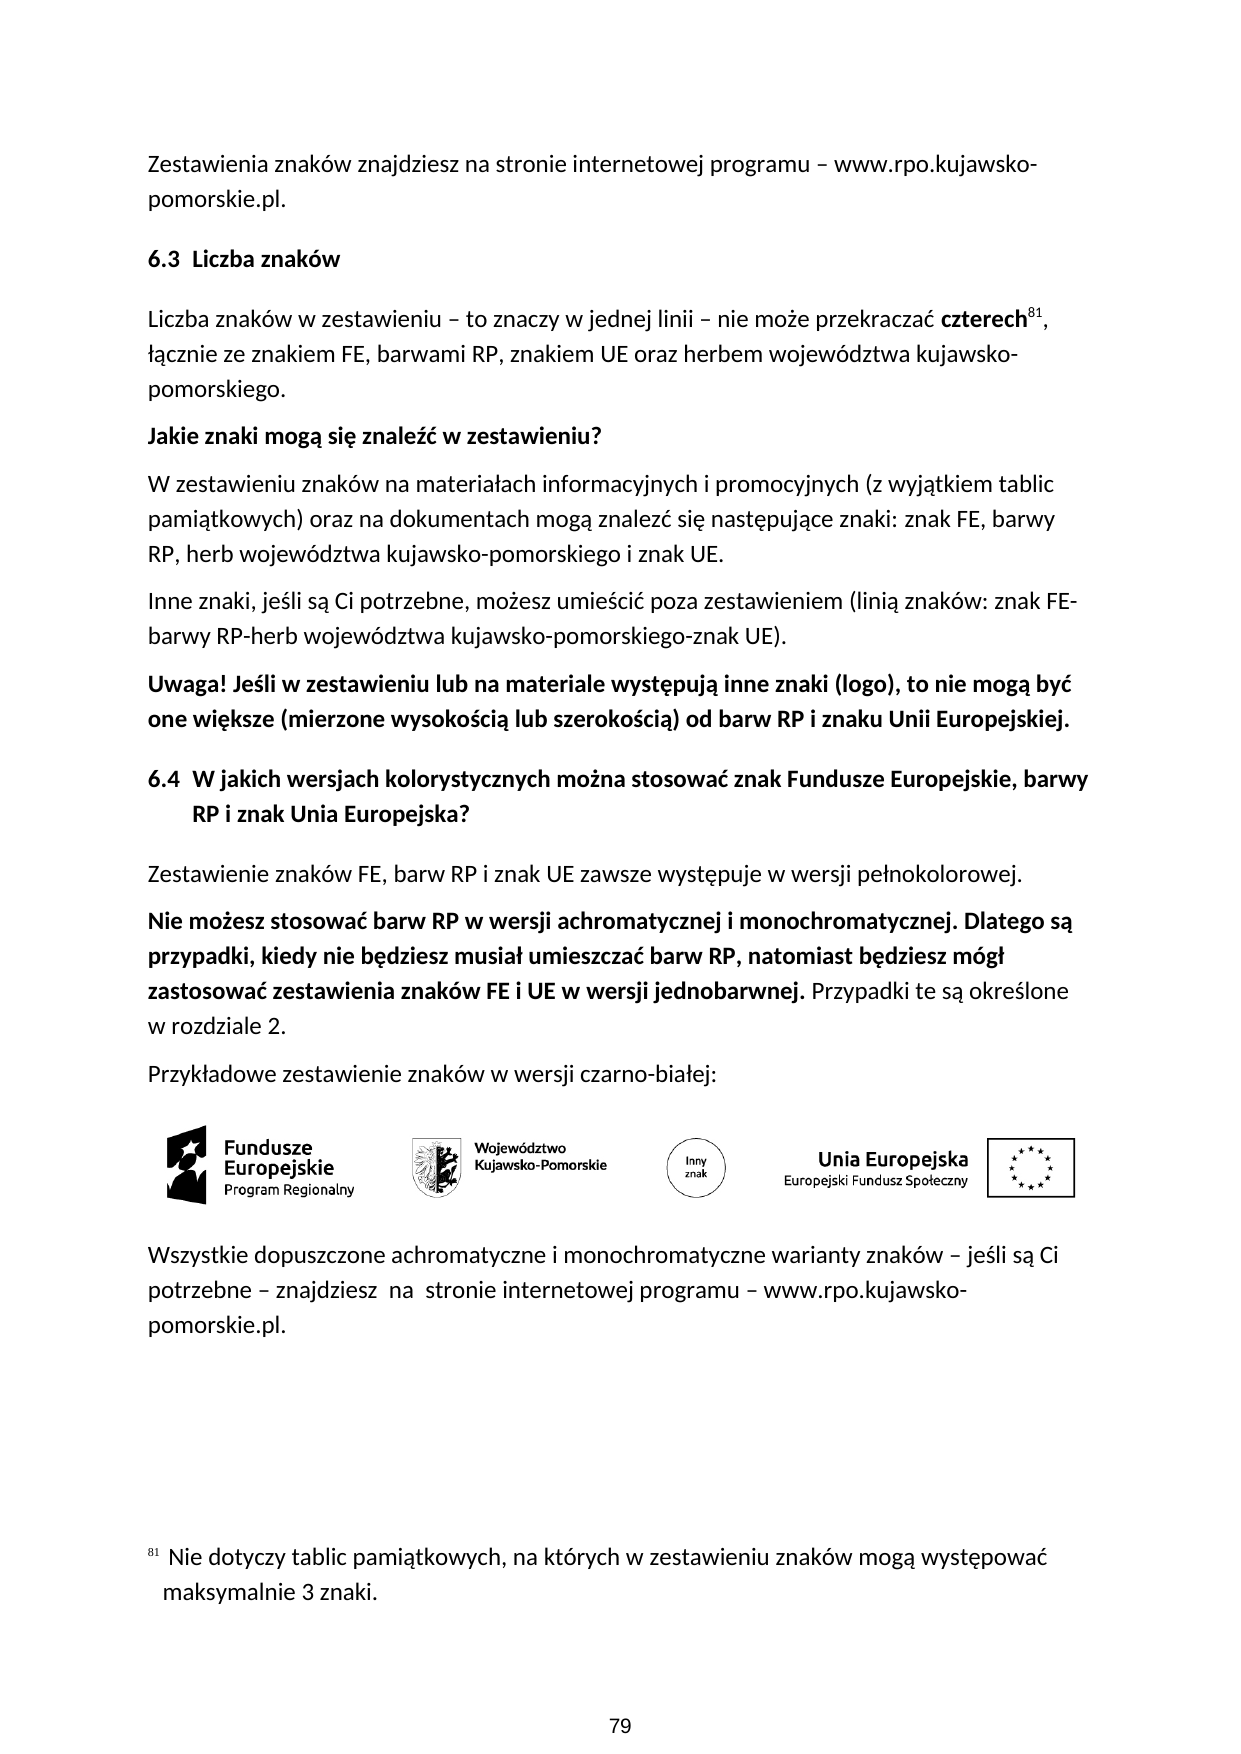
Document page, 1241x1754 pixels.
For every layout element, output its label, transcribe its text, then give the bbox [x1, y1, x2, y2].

text Nie możesz stosować barw RP w wersji achromatycznej i monochromatycznej. Dlatego są przypadki, kiedy nie będziesz musiał umieszczać barw RP, natomiast będziesz mógł zastosować zestawienia znaków FE i UE w wersji jednobarwnej. Przypadki te są określone w rozdziale 2. [148, 905, 1092, 1041]
text Inne znaki, jeśli są Ci potrzebne, możesz umieścić poza zestawieniem (linią znaków: znak FE-barwy RP-herb województwa kujawsko-pomorskiego-znak UE). [148, 585, 1092, 651]
text Liczba znaków w zestawieniu – to znaczy w jednej linii – nie może przekraczać czterech, łącznie ze znakiem FE, barwami RP, znakiem UE oraz herbem województwa kujawsko-pomorskiego. [148, 303, 1092, 403]
list Liczba znaków [148, 243, 1092, 273]
text Wszystkie dopuszczone achromatyczne i monochromatyczne warianty znaków – jeśli są Ci potrzebne – znajdziesz na stronie internetowej programu – www.rpo.kujawsko-pomorskie.pl. [148, 1239, 1092, 1339]
list W jakich wersjach kolorystycznych można stosować znak Fundusze Europejskie, barwy RP i znak Unia Europejska? [148, 763, 1092, 828]
text Przykładowe zestawienie znaków w wersji czarno-białej: [148, 1058, 1092, 1088]
picture [147, 1105, 1093, 1223]
text Uwaga! Jeśli w zestawieniu lub na materiale występują inne znaki (logo), to nie mogą być one większe (mierzone wysokością lub szerokością) od barw RP i znaku Unii Europejskiej. [148, 668, 1092, 733]
text Zestawienie znaków FE, barw RP i znak UE zawsze występuje w wersji pełnokolorowej. [148, 858, 1092, 888]
text W zestawieniu znaków na materiałach informacyjnych i promocyjnych (z wyjątkiem tablic pamiątkowych) oraz na dokumentach mogą znalezć się następujące znaki: znak FE, barwy RP, herb województwa kujawsko-pomorskiego i znak UE. [148, 468, 1092, 568]
text Jakie znaki mogą się znaleźć w zestawieniu? [148, 420, 1092, 451]
text Zestawienia znaków znajdziesz na stronie internetowej programu – www.rpo.kujawsko-pomorskie.pl. [148, 148, 1092, 213]
